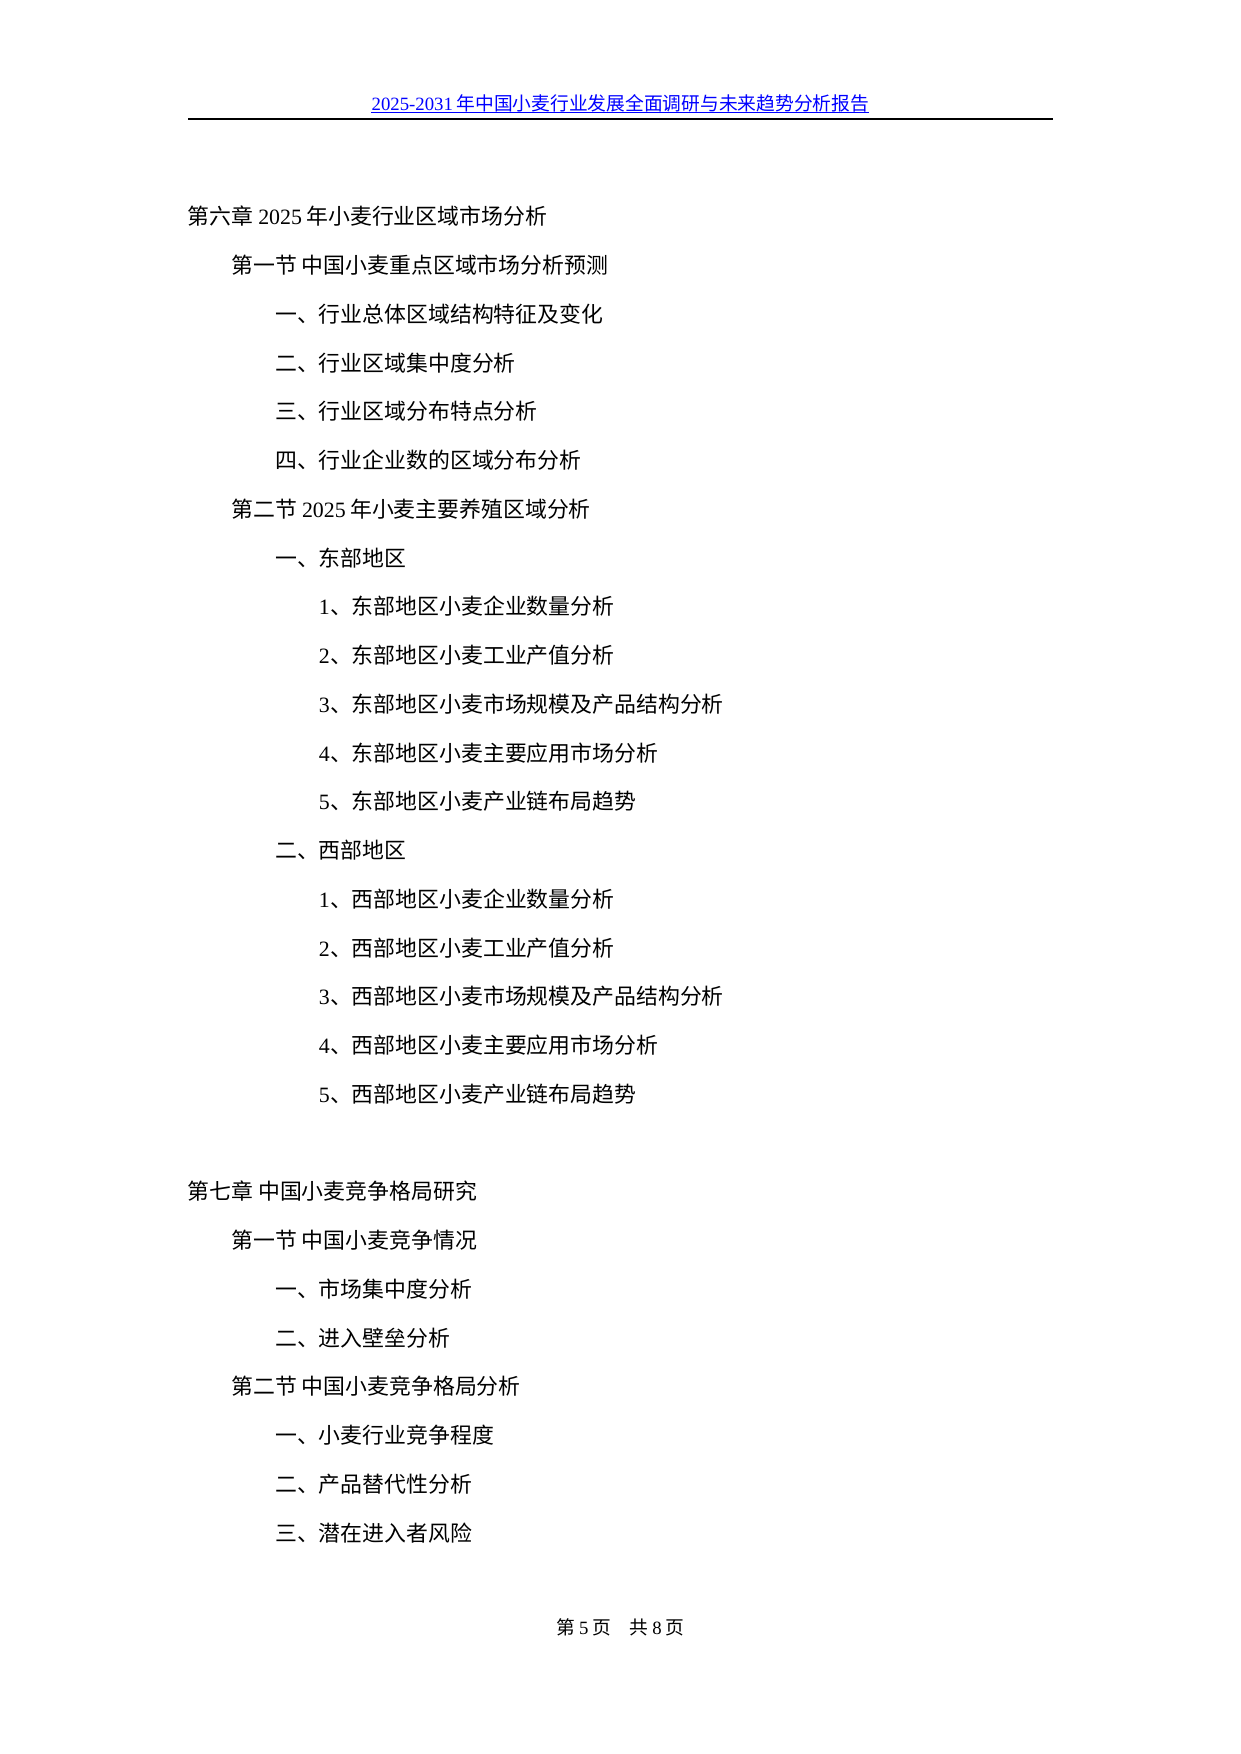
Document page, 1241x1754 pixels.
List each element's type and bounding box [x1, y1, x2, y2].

text [187, 150, 1053, 1548]
